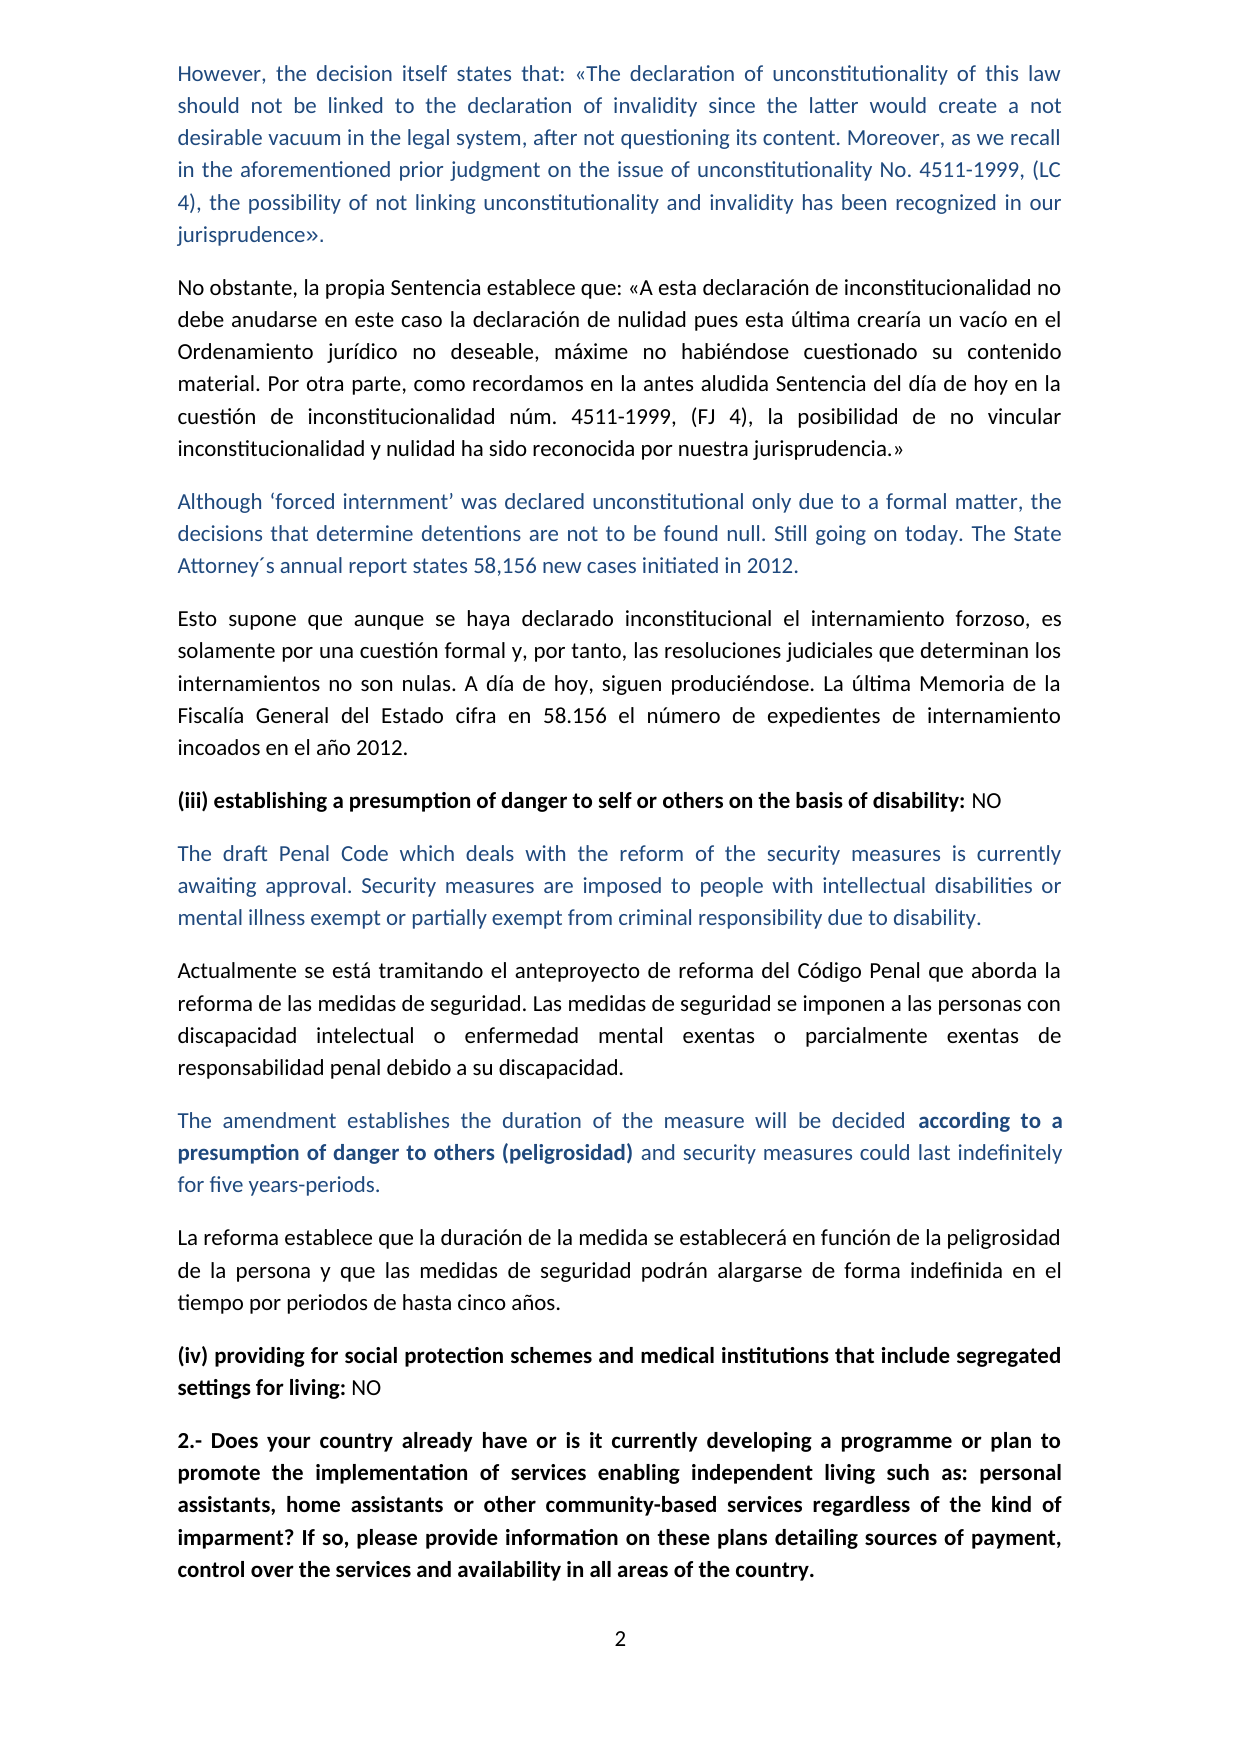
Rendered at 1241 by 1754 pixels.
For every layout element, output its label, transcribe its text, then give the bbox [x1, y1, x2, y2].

text Actualmente se está tramitando el anteproyecto de reforma del Código Penal que aborda la reforma de las medidas de seguridad. Las medidas de seguridad se imponen a las personas con discapacidad intelectual o enfermedad mental exentas o parcialmente exentas de responsabilidad penal debido a su discapacidad. [177, 957, 1063, 1081]
text (iv) providing for social protection schemes and medical institutions that include segregated settings for living: NO [177, 1341, 1063, 1401]
text La reforma establece que la duración de la medida se establecerá en función de la peligrosidad de la persona y que las medidas de seguridad podrán alargarse de forma indefinida en el tiempo por periodos de hasta cinco años. [177, 1223, 1063, 1316]
text (iii) establishing a presumption of danger to self or others on the basis of disability: NO [177, 786, 1063, 814]
text Although ‘forced internment’ was declared unconstitutional only due to a formal matter, the decisions that determine detentions are not to be found null. Still going on today. The State Attorney´s annual report states 58,156 new cases initiated in 2012. [177, 487, 1063, 579]
text The draft Penal Code which deals with the reform of the security measures is currently awaiting approval. Security measures are imposed to people with intellectual disabilities or mental illness exempt or partially exempt from criminal responsibility due to disability. [177, 839, 1063, 932]
text The amendment establishes the duration of the measure will be decided according to a presumption of danger to others (peligrosidad) and security measures could last indefinitely for five years-periods. [177, 1106, 1063, 1198]
text No obstante, la propia Sentencia establece que: «A esta declaración de inconstitucionalidad no debe anudarse en este caso la declaración de nulidad pues esta última crearía un vacío en el Ordenamiento jurídico no deseable, máxime no habiéndose cuestionado su contenido material. Por otra parte, como recordamos en la antes aludida Sentencia del día de hoy en la cuestión de inconstitucionalidad núm. 4511-1999, (FJ 4), la posibilidad de no vincular inconstitucionalidad y nulidad ha sido reconocida por nuestra jurisprudencia.» [177, 273, 1063, 462]
text 2.- Does your country already have or is it currently developing a programme or plan to promote the implementation of services enabling independent living such as: personal assistants, home assistants or other community-based services regardless of the kind of imparment? If so, please provide information on these plans detailing sources of payment, control over the services and availability in all areas of the country. [177, 1426, 1063, 1583]
text Esto supone que aunque se haya declarado inconstitucional el internamiento forzoso, es solamente por una cuestión formal y, por tanto, las resoluciones judiciales que determinan los internamientos no son nulas. A día de hoy, siguen produciéndose. La última Memoria de la Fiscalía General del Estado cifra en 58.156 el número de expedientes de internamiento incoados en el año 2012. [177, 604, 1063, 761]
text However, the decision itself states that: «The declaration of unconstitutionality of this law should not be linked to the declaration of invalidity since the latter would create a not desirable vacuum in the legal system, after not questioning its content. Moreover, as we recall in the aforementioned prior judgment on the issue of unconstitutionality No. 4511-1999, (LC 4), the possibility of not linking unconstitutionality and invalidity has been recognized in our jurisprudence». [177, 59, 1063, 248]
